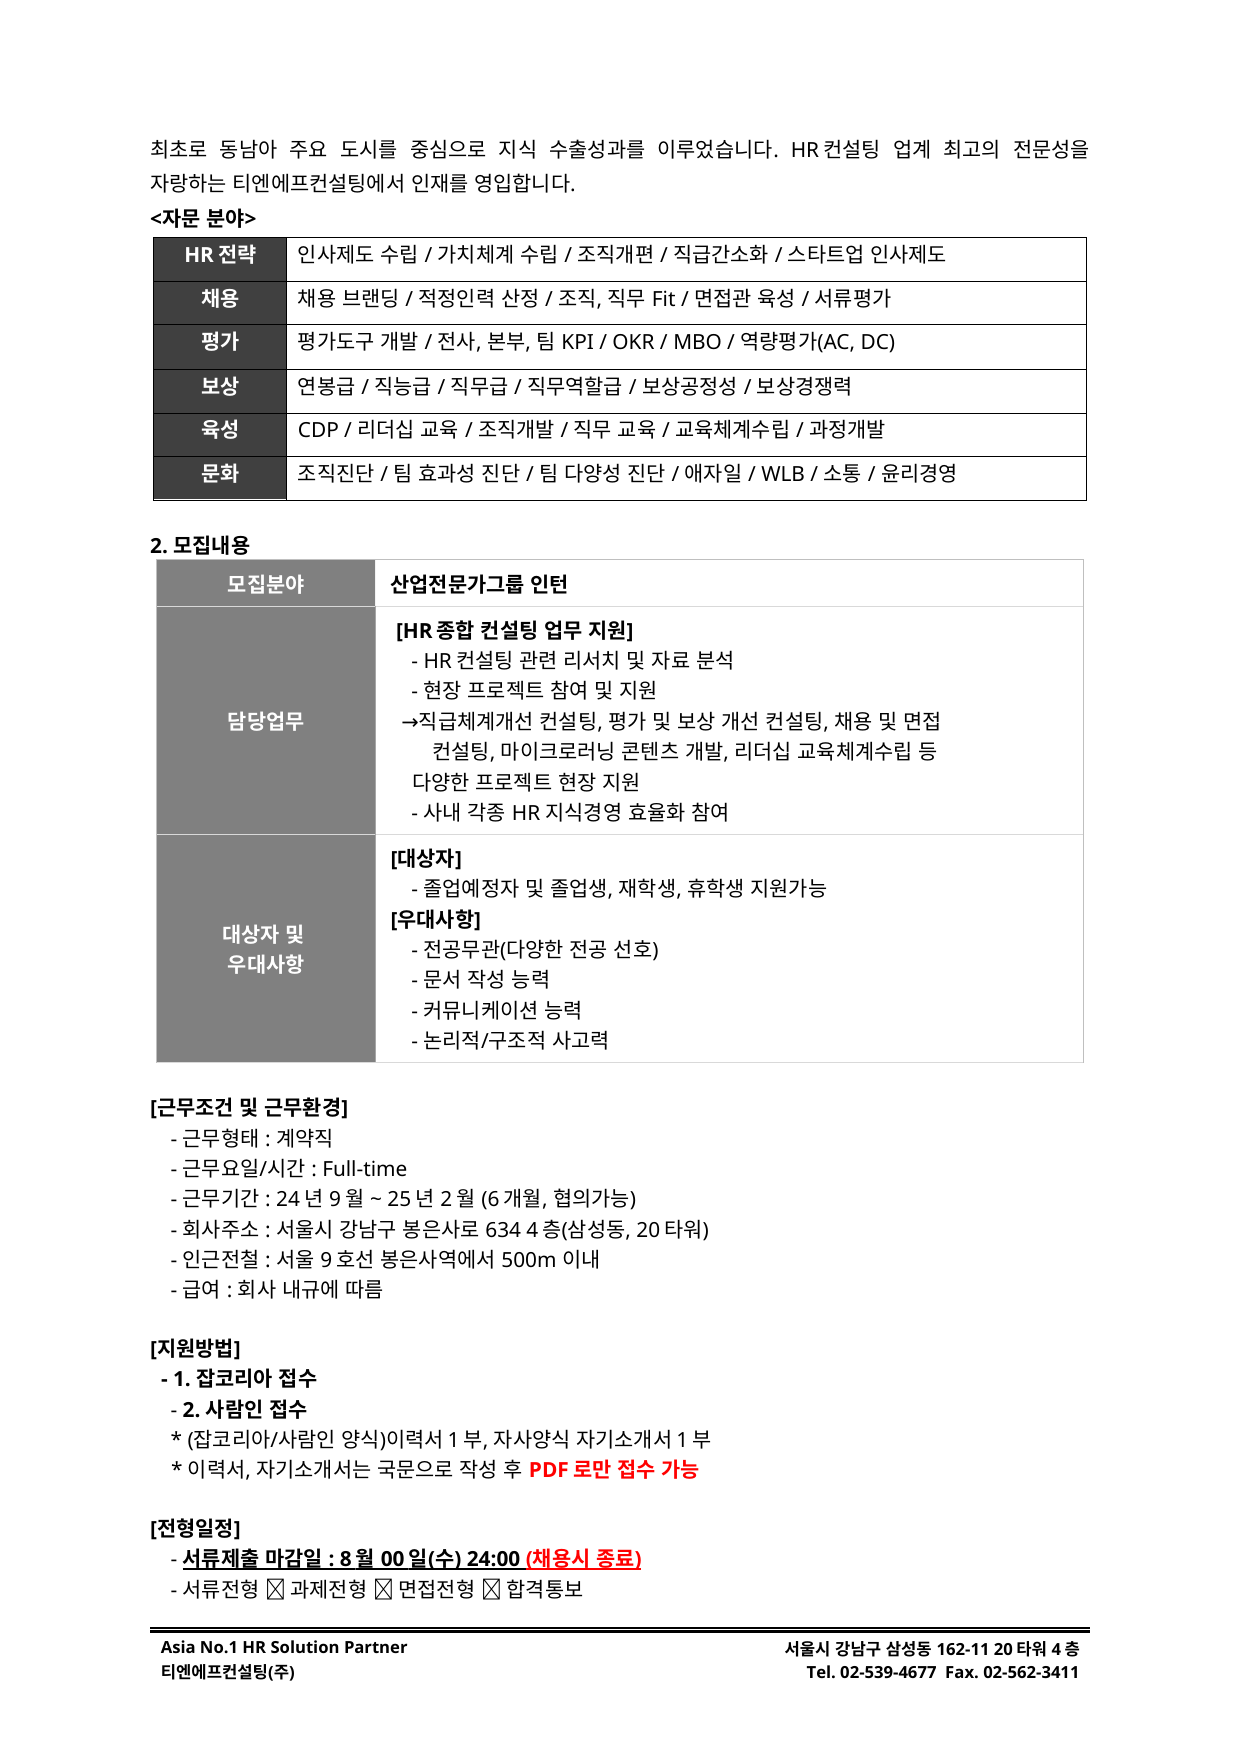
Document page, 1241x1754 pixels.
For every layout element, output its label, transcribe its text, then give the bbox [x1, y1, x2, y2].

table_cell [대상자] - 졸업예정자 및 졸업생, 재학생, 휴학생 지원가능 [우대사항] - 전공무관(다양한 전공 선호) - 문서 작성 능력 - 커뮤니케이션 능력 - 논리적/구조적 사고력 [376, 835, 1083, 1062]
table_cell 평가 [154, 325, 286, 369]
table_cell CDP / 리더십 교육 / 조직개발 / 직무 교육 / 교육체계수립 / 과정개발 [287, 414, 1086, 456]
text - 근무기간 : 24년 9월 ~ 25년 2월 (6개월, 협의가능) [150, 1182, 1090, 1213]
table_cell 평가도구 개발 / 전사, 본부, 팀 KPI / OKR / MBO / 역량평가(AC, DC) [287, 325, 1086, 369]
table_header 모집분야 [157, 560, 375, 606]
text - 근무형태 : 계약직 [150, 1122, 1090, 1152]
text 2. 모집내용 [150, 529, 1090, 559]
text - 근무요일/시간 : Full-time [150, 1152, 1090, 1182]
table_cell 보상 [154, 370, 286, 413]
text * (잡코리아/사람인 양식)이력서1부, 자사양식 자기소개서1부 [150, 1423, 1090, 1453]
text [전형일정] [150, 1512, 1090, 1542]
text * 이력서, 자기소개서는 국문으로 작성 후 PDF로만 접수 가능 [150, 1453, 1090, 1484]
text [근무조건 및 근무환경] [150, 1092, 1090, 1122]
text - 인근전철 : 서울 9호선 봉은사역에서 500m 이내 [150, 1243, 1090, 1273]
text - 2. 사람인 접수 [150, 1393, 1090, 1423]
text [지원방법] - 1. 잡코리아 접수 [150, 1332, 1090, 1393]
text - 서류전형 과제전형 면접전형 합격통보 [150, 1573, 1090, 1603]
table_cell 연봉급 / 직능급 / 직무급 / 직무역할급 / 보상공정성 / 보상경쟁력 [287, 370, 1086, 413]
table_cell [HR종합 컨설팅 업무 지원] - HR컨설팅 관련 리서치 및 자료 분석 - 현장 프로젝트 참여 및 지원 →직급체계개선 컨설팅, 평가 및 보상 개선 컨설팅, 채용 및 면접 컨설팅, 마이크로러닝 콘텐츠 개발, 리더십 교육체계수립 등 다양한 프로젝트 현장 지원 - 사내 각종 HR 지식경영 효율화 참여 [376, 607, 1083, 834]
table_cell 육성 [154, 414, 286, 456]
table_cell 담당업무 [157, 607, 375, 834]
table_header 인사제도 수립 / 가치체계 수립 / 조직개편 / 직급간소화 / 스타트업 인사제도 [287, 238, 1086, 281]
table_cell 문화 [154, 457, 286, 499]
table_header 산업전문가그룹 인턴 [376, 560, 1083, 606]
table_header HR전략 [154, 238, 286, 281]
table_cell 채용 [154, 282, 286, 324]
table_cell 채용 브랜딩 / 적정인력 산정 / 조직, 직무 Fit / 면접관 육성 / 서류평가 [287, 282, 1086, 324]
table_cell 대상자 및 우대사항 [157, 835, 375, 1062]
table_cell 조직진단 / 팀 효과성 진단 / 팀 다양성 진단 / 애자일 / WLB / 소통 / 윤리경영 [287, 457, 1086, 499]
text - 급여 : 회사 내규에 따름 [150, 1273, 1090, 1304]
text - 회사주소 : 서울시 강남구 봉은사로 634 4층(삼성동, 20타워) [150, 1213, 1090, 1243]
text - 서류제출 마감일 : 8월 00일(수) 24:00 (채용시 종료) [150, 1542, 1090, 1573]
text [150, 133, 1090, 233]
